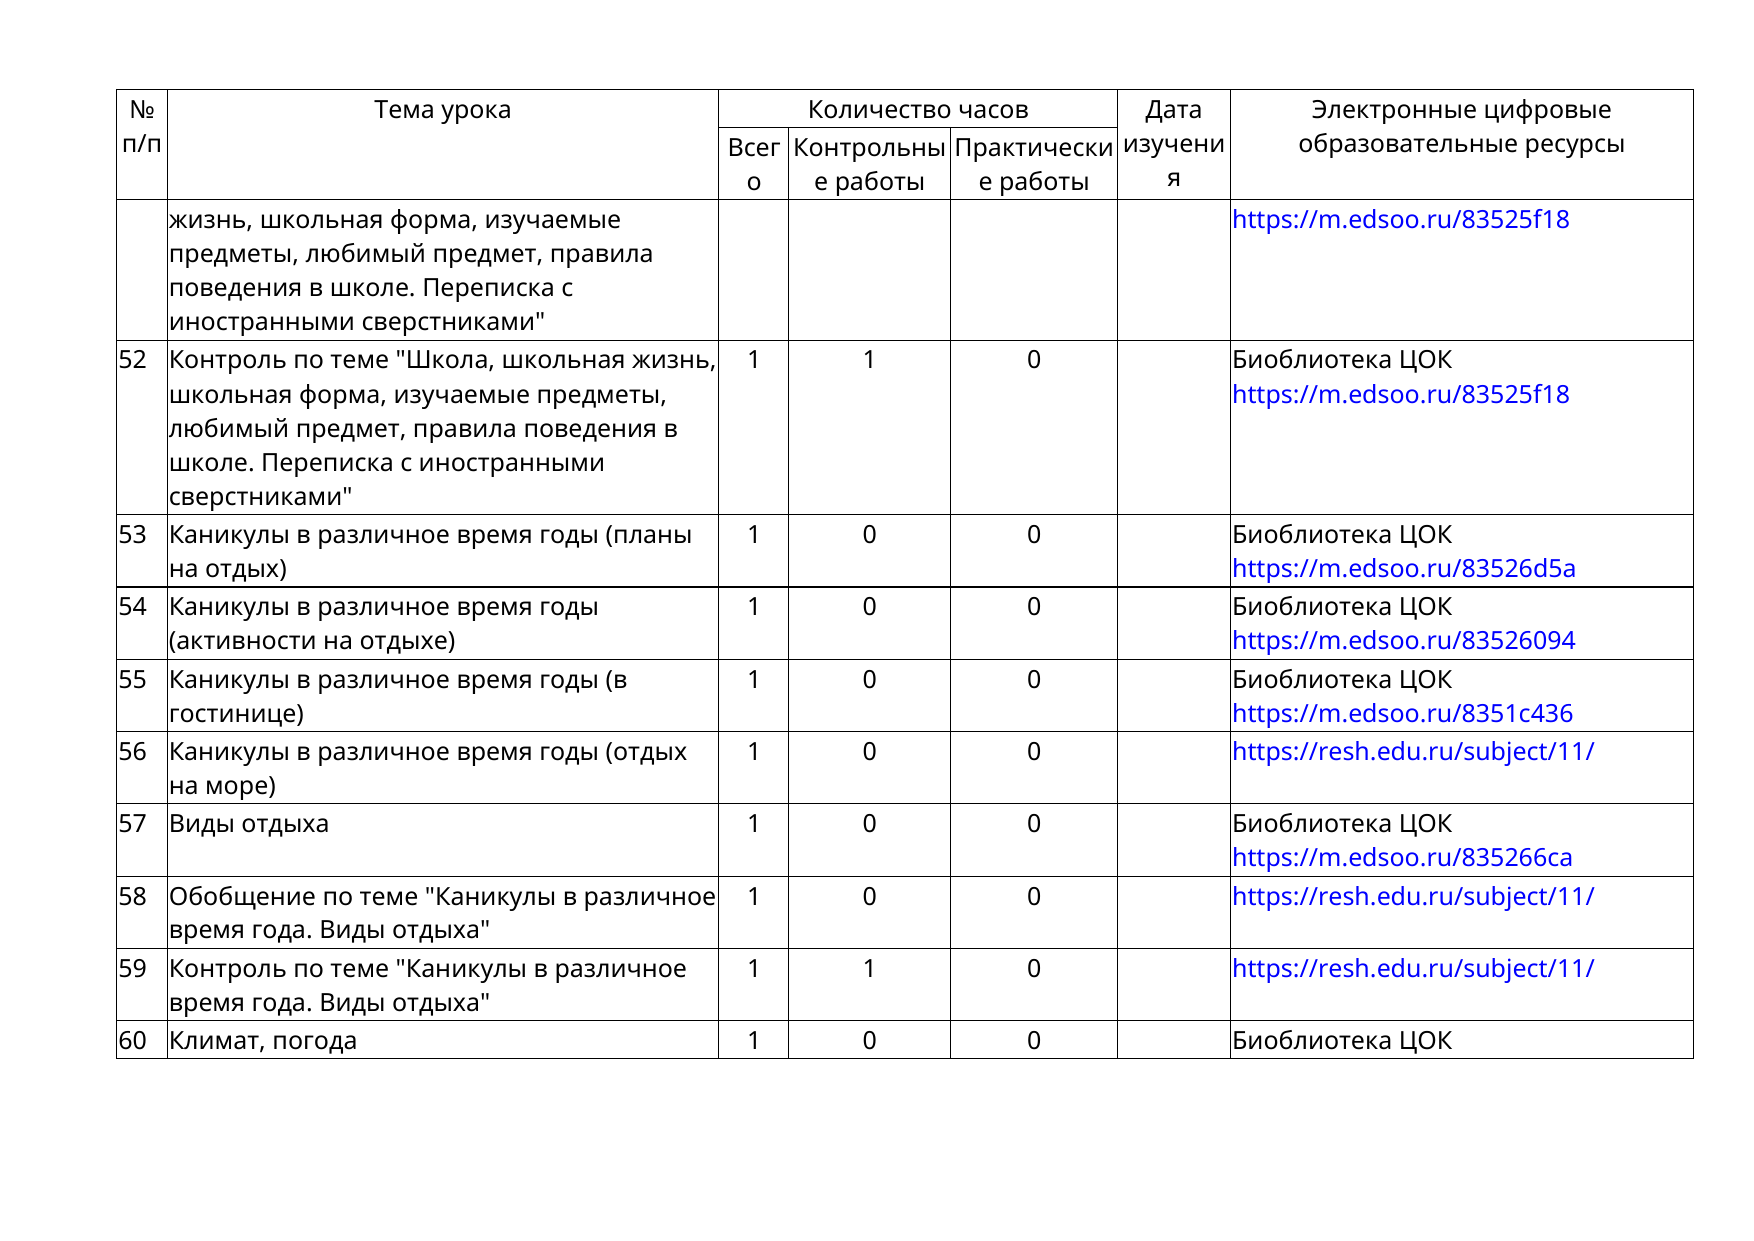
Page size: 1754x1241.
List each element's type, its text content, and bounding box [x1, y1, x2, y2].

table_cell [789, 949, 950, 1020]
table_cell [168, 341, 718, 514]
table_cell Всего [719, 128, 788, 199]
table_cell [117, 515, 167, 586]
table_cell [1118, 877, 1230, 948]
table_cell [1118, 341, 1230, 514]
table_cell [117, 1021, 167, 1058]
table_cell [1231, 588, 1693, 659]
table_header Количество часов [719, 90, 1117, 127]
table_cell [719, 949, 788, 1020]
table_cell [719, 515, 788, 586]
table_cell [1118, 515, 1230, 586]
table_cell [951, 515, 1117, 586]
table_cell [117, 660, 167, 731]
table_cell Практические работы [951, 128, 1117, 199]
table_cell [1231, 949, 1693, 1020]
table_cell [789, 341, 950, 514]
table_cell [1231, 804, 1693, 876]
table_cell Контрольные работы [789, 128, 950, 199]
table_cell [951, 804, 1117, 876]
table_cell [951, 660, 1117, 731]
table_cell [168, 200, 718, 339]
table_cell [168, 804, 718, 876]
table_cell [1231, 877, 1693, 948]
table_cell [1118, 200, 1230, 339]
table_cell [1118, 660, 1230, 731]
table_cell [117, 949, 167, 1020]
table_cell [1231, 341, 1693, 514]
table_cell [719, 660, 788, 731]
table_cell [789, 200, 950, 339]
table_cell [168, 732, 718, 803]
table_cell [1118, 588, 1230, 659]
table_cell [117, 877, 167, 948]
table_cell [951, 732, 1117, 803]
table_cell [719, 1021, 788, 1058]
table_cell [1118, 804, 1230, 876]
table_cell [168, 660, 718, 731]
table_header Электронные цифровые образовательные ресурсы [1231, 90, 1693, 199]
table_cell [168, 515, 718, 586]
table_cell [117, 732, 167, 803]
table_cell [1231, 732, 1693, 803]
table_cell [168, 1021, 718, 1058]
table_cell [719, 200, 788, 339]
table_header № п/п [117, 90, 167, 199]
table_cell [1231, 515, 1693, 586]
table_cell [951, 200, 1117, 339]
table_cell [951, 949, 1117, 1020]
table_header Дата изучения [1118, 90, 1230, 199]
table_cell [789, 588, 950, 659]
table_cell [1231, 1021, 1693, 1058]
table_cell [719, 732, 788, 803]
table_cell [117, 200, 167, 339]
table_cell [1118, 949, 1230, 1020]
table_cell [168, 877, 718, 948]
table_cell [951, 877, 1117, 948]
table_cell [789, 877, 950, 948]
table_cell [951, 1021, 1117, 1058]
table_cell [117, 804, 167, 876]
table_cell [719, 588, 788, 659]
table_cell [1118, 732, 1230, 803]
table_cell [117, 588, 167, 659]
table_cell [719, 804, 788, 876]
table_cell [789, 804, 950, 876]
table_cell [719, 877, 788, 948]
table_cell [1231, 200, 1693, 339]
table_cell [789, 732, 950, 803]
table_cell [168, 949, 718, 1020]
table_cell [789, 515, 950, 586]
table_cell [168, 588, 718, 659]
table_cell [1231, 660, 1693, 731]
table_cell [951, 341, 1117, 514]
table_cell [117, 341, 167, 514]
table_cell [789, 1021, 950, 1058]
table_header Тема урока [168, 90, 718, 199]
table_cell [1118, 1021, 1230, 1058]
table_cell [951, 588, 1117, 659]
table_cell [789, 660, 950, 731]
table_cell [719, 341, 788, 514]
